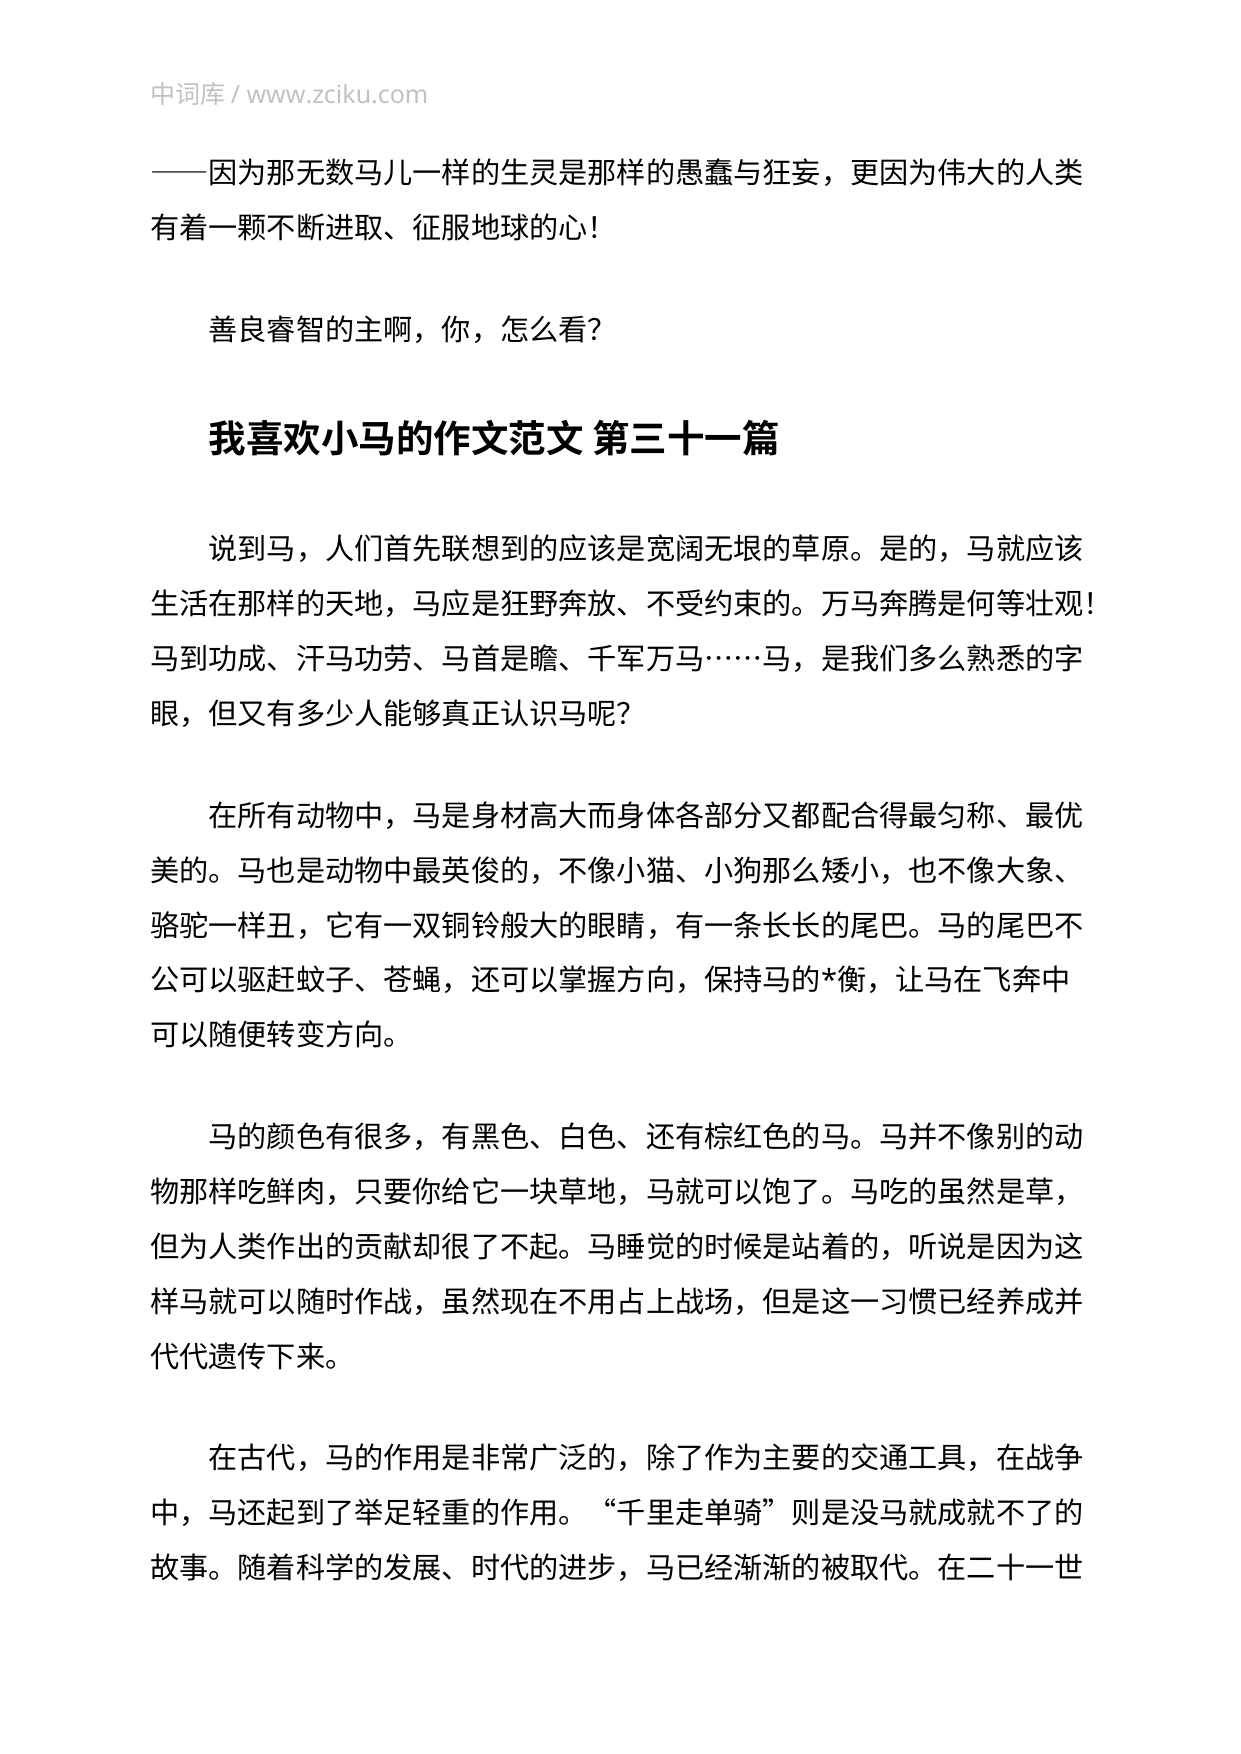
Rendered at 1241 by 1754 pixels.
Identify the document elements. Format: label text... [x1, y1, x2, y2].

text 在所有动物中，马是身材高大而身体各部分又都配合得最匀称、最优美的。马也是动物中最英俊的，不像小猫、小狗那么矮小，也不像大象、骆驼一样丑，它有一双铜铃般大的眼睛，有一条长长的尾巴。马的尾巴不公可以驱赶蚊子、苍蝇，还可以掌握方向，保持马的*衡，让马在飞奔中可以随便转变方向。 [150, 792, 1090, 1054]
text 马的颜色有很多，有黑色、白色、还有棕红色的马。马并不像别的动物那样吃鲜肉，只要你给它一块草地，马就可以饱了。马吃的虽然是草，但为人类作出的贡献却很了不起。马睡觉的时候是站着的，听说是因为这样马就可以随时作战，虽然现在不用占上战场，但是这一习惯已经养成并代代遗传下来。 [150, 1114, 1090, 1376]
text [150, 150, 1090, 247]
text 说到马，人们首先联想到的应该是宽阔无垠的草原。是的，马就应该生活在那样的天地，马应是狂野奔放、不受约束的。万马奔腾是何等壮观！马到功成、汗马功劳、马首是瞻、千军万马……马，是我们多么熟悉的字眼，但又有多少人能够真正认识马呢？ [150, 526, 1090, 733]
text 善良睿智的主啊，你，怎么看？ [150, 307, 1090, 349]
text 我喜欢小马的作文范文 第三十一篇 [150, 408, 1090, 463]
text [150, 1435, 1090, 1587]
